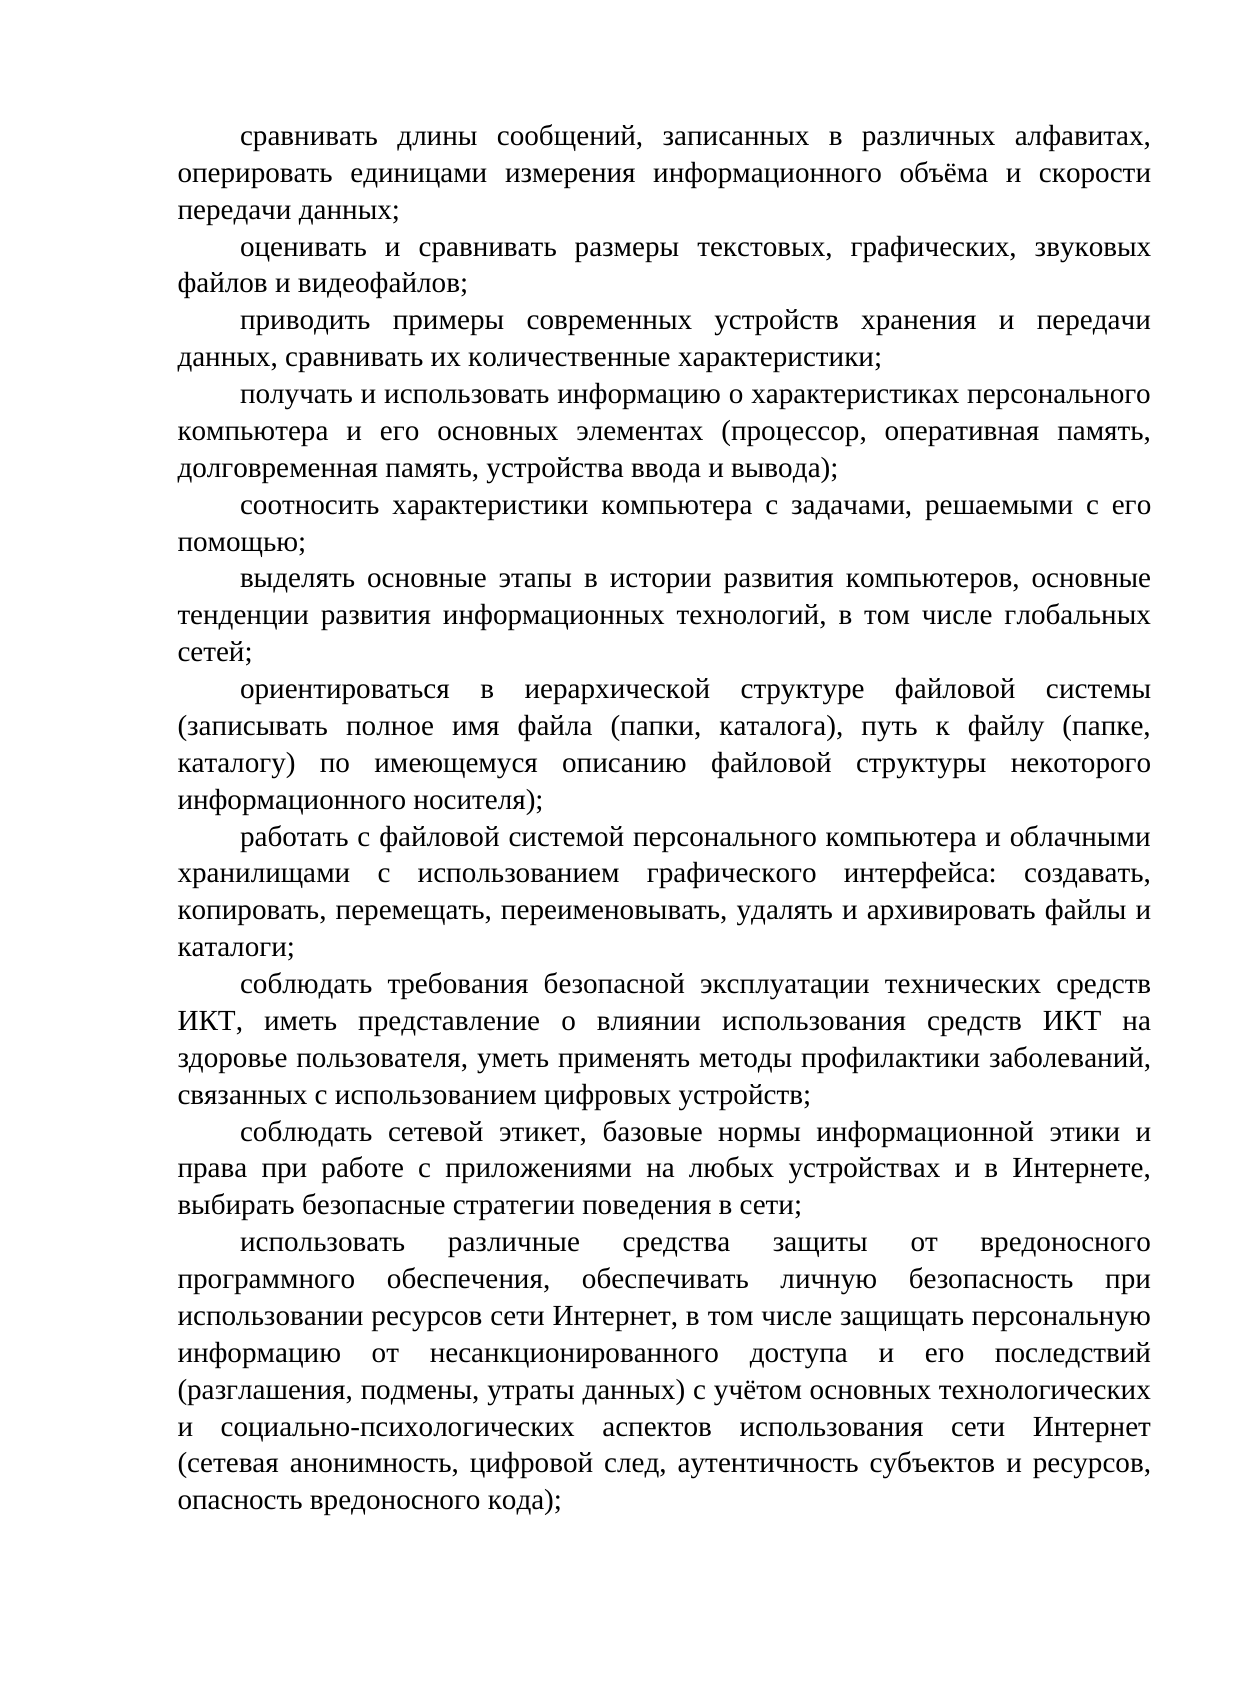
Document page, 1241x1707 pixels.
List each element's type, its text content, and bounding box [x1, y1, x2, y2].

text соотносить характеристики компьютера с задачами, решаемыми с его помощью; [177, 487, 1152, 557]
text получать и использовать информацию о характеристиках персонального компьютера и его основных элементах (процессор, оперативная память, долговременная память, устройства ввода и вывода); [177, 376, 1152, 483]
text использовать различные средства защиты от вредоносного программного обеспечения, обеспечивать личную безопасность при использовании ресурсов сети Интернет, в том числе защищать персональную информацию от несанкционированного доступа и его последствий (разглашения, подмены, утраты данных) с учётом основных технологических и социально-психологических аспектов использования сети Интернет (сетевая анонимность, цифровой след, аутентичность субъектов и ресурсов, опасность вредоносного кода); [177, 1224, 1152, 1516]
text сравнивать длины сообщений, записанных в различных алфавитах, оперировать единицами измерения информационного объёма и скорости передачи данных; [177, 118, 1152, 225]
text соблюдать требования безопасной эксплуатации технических средств ИКТ, иметь представление о влиянии использования средств ИКТ на здоровье пользователя, уметь применять методы профилактики заболеваний, связанных с использованием цифровых устройств; [177, 966, 1152, 1110]
text работать с файловой системой персонального компьютера и облачными хранилищами с использованием графического интерфейса: создавать, копировать, перемещать, переименовывать, удалять и архивировать файлы и каталоги; [177, 819, 1152, 963]
text приводить примеры современных устройств хранения и передачи данных, сравнивать их количественные характеристики; [177, 302, 1152, 373]
text выделять основные этапы в истории развития компьютеров, основные тенденции развития информационных технологий, в том числе глобальных сетей; [177, 561, 1152, 668]
text ориентироваться в иерархической структуре файловой системы (записывать полное имя файла (папки, каталога), путь к файлу (папке, каталогу) по имеющемуся описанию файловой структуры некоторого информационного носителя); [177, 671, 1152, 815]
text соблюдать сетевой этикет, базовые нормы информационной этики и права при работе с приложениями на любых устройствах и в Интернете, выбирать безопасные стратегии поведения в сети; [177, 1114, 1152, 1221]
text оценивать и сравнивать размеры текстовых, графических, звуковых файлов и видеофайлов; [177, 229, 1152, 299]
